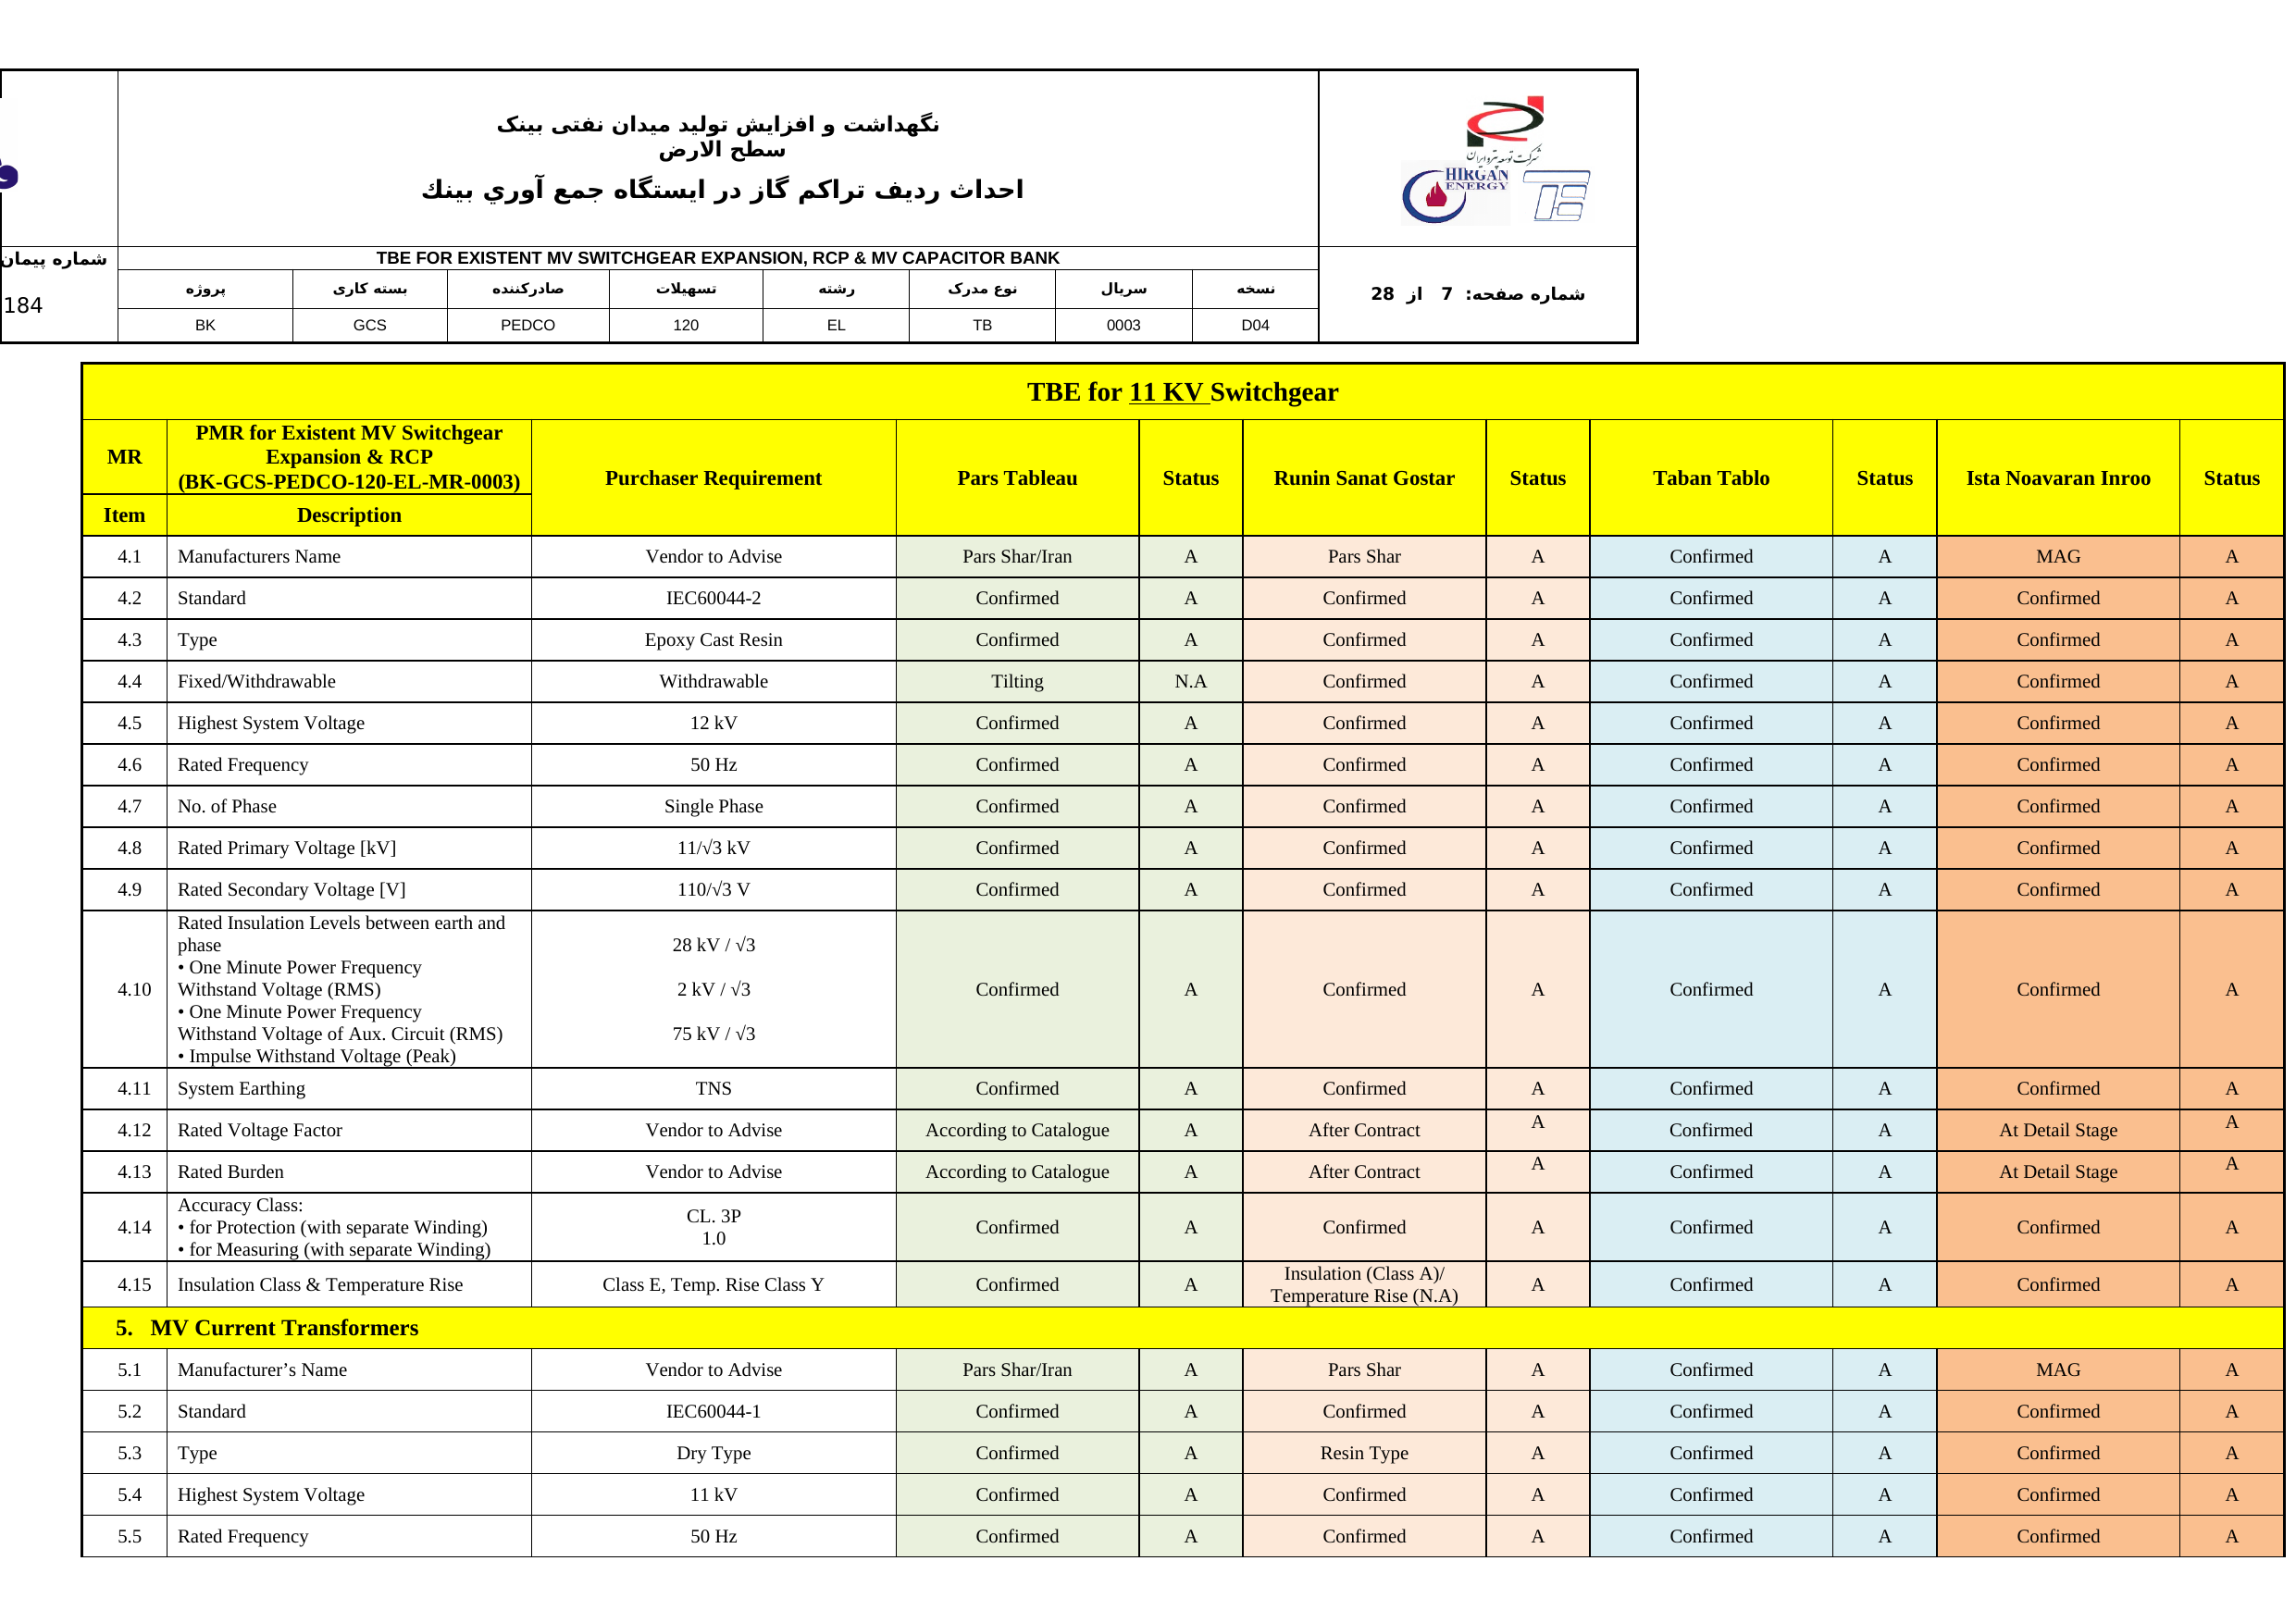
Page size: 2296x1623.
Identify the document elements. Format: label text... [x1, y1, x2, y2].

table_cell A [1487, 578, 1589, 618]
table_cell [83, 1349, 167, 1390]
table_cell MAG [1938, 1349, 2179, 1390]
table_cell Confirmed [1244, 1516, 1485, 1556]
table_cell A [1140, 703, 1242, 743]
table_cell Confirmed [1244, 1474, 1485, 1515]
table_cell A [1487, 828, 1589, 868]
table_cell A [1140, 870, 1242, 910]
table_cell Confirmed [1244, 745, 1485, 785]
table_cell 28 kV / √3 2 kV / √3 75 kV / √3 [532, 911, 896, 1067]
table_cell Confirmed [1591, 1474, 1832, 1515]
table_cell MV Current Transformers [83, 1307, 2283, 1348]
table_cell At Detail Stage [1938, 1152, 2179, 1192]
table_cell [83, 620, 167, 660]
picture [1400, 95, 1545, 226]
table_cell Confirmed [1938, 911, 2179, 1067]
table_cell A [1833, 578, 1936, 618]
table_cell A [1487, 870, 1589, 910]
table_cell [83, 911, 167, 1067]
table_cell A [1833, 1262, 1936, 1307]
table_cell Confirmed [897, 1516, 1138, 1556]
table_cell Insulation Class & Temperature Rise [168, 1262, 531, 1307]
table_cell A [1487, 1152, 1589, 1192]
table_cell Confirmed [1591, 1432, 1832, 1473]
table_cell Confirmed [1244, 787, 1485, 826]
table_cell Rated Frequency [168, 1516, 531, 1556]
table_cell Confirmed [1244, 703, 1485, 743]
table_cell MAG [1938, 537, 2179, 576]
table_cell [83, 745, 167, 785]
table_cell Confirmed [1591, 911, 1832, 1067]
table_cell A [1487, 1516, 1589, 1556]
table_cell Confirmed [1591, 1516, 1832, 1556]
table_cell A [1487, 1069, 1589, 1109]
table_cell A [1140, 1432, 1242, 1473]
table_cell Confirmed [1938, 1516, 2179, 1556]
table_cell N.A [1140, 662, 1242, 701]
table_cell Description [168, 495, 531, 535]
table_cell A [2180, 1516, 2283, 1556]
table_cell 12 kV [532, 703, 896, 743]
table_cell A [2180, 787, 2283, 826]
table_cell A [1833, 1110, 1936, 1150]
table_cell [83, 1516, 167, 1556]
table_cell A [1487, 745, 1589, 785]
table_cell Resin Type [1244, 1432, 1485, 1473]
table_cell Class E, Temp. Rise Class Y [532, 1262, 896, 1307]
table_cell Confirmed [1244, 1069, 1485, 1109]
table_cell A [1487, 1474, 1589, 1515]
table_cell MR [83, 420, 167, 493]
table_cell [83, 828, 167, 868]
table_cell [83, 1474, 167, 1515]
table_cell Withdrawable [532, 662, 896, 701]
table_cell Confirmed [897, 828, 1138, 868]
table_cell Rated Secondary Voltage [V] [168, 870, 531, 910]
table_cell Confirmed [1591, 1349, 1832, 1390]
table_cell Taban Tablo [1591, 420, 1832, 535]
table_cell Confirmed [1591, 787, 1832, 826]
table_cell A [2180, 1194, 2283, 1260]
table_cell Type [168, 620, 531, 660]
table_cell Vendor to Advise [532, 1349, 896, 1390]
table_cell Status [2180, 420, 2283, 535]
table_cell Confirmed [1591, 1391, 1832, 1431]
table_cell A [2180, 1152, 2283, 1192]
table_cell Pars Tableau [897, 420, 1138, 535]
table_cell Confirmed [1938, 703, 2179, 743]
table_cell Confirmed [1938, 620, 2179, 660]
table_cell A [1833, 787, 1936, 826]
table_cell A [1833, 703, 1936, 743]
table_cell Rated Primary Voltage [kV] [168, 828, 531, 868]
table_cell Confirmed [897, 1262, 1138, 1307]
table_cell 50 Hz [532, 1516, 896, 1556]
table_cell A [1487, 1110, 1589, 1150]
table_cell [83, 1432, 167, 1473]
table_cell Manufacturer’s Name [168, 1349, 531, 1390]
table_cell Confirmed [1591, 828, 1832, 868]
picture [0, 98, 19, 192]
table_cell 50 Hz [532, 745, 896, 785]
table_cell A [1833, 1194, 1936, 1260]
table_cell [83, 870, 167, 910]
table_cell System Earthing [168, 1069, 531, 1109]
table_cell A [1833, 662, 1936, 701]
table_cell Confirmed [1244, 662, 1485, 701]
table_cell Purchaser Requirement [532, 420, 896, 535]
table_cell Accuracy Class: • for Protection (with separate Winding) • for Measuring (with separate Winding) [168, 1194, 531, 1260]
table_cell Confirmed [1938, 1432, 2179, 1473]
table_cell A [1140, 1110, 1242, 1150]
table_cell IEC60044-2 [532, 578, 896, 618]
table_cell A [1487, 662, 1589, 701]
table_cell A [1833, 1069, 1936, 1109]
table_cell Rated Burden [168, 1152, 531, 1192]
table_cell Epoxy Cast Resin [532, 620, 896, 660]
table_cell A [1833, 870, 1936, 910]
table_cell Highest System Voltage [168, 703, 531, 743]
table_cell Ista Noavaran Inroo [1938, 420, 2179, 535]
table_cell Confirmed [1938, 787, 2179, 826]
table_cell Confirmed [1591, 703, 1832, 743]
table_cell A [1833, 1349, 1936, 1390]
table_cell Confirmed [1244, 1194, 1485, 1260]
table_cell A [2180, 828, 2283, 868]
table_cell A [2180, 911, 2283, 1067]
table_cell Manufacturers Name [168, 537, 531, 576]
table_cell Pars Shar/Iran [897, 537, 1138, 576]
table_header TBE for 11 KV Switchgear [83, 365, 2283, 419]
table_cell A [2180, 662, 2283, 701]
table_cell Rated Frequency [168, 745, 531, 785]
table_cell A [1140, 1474, 1242, 1515]
table_cell Status [1833, 420, 1936, 535]
table_cell A [2180, 1349, 2283, 1390]
table_cell Vendor to Advise [532, 1152, 896, 1192]
table_cell Confirmed [897, 1432, 1138, 1473]
table_cell Confirmed [1938, 745, 2179, 785]
table_cell A [1833, 1391, 1936, 1431]
table_cell Tilting [897, 662, 1138, 701]
table_cell A [1487, 911, 1589, 1067]
table_cell Confirmed [897, 578, 1138, 618]
table_cell Dry Type [532, 1432, 896, 1473]
table_cell Confirmed [1938, 870, 2179, 910]
table_cell Confirmed [1591, 745, 1832, 785]
table_cell Rated Voltage Factor [168, 1110, 531, 1150]
table_cell According to Catalogue [897, 1152, 1138, 1192]
table_cell [83, 1391, 167, 1431]
table_cell A [2180, 1391, 2283, 1431]
table_cell A [1140, 620, 1242, 660]
table_cell According to Catalogue [897, 1110, 1138, 1150]
table_cell At Detail Stage [1938, 1110, 2179, 1150]
table_cell A [2180, 578, 2283, 618]
table_cell A [1487, 1349, 1589, 1390]
table_cell Confirmed [1591, 620, 1832, 660]
table_cell Confirmed [1591, 662, 1832, 701]
table_cell Confirmed [1938, 1474, 2179, 1515]
table_cell Confirmed [897, 1069, 1138, 1109]
table_cell Confirmed [897, 703, 1138, 743]
table_cell A [2180, 1110, 2283, 1150]
table_cell [83, 1194, 167, 1260]
table_cell A [2180, 745, 2283, 785]
table_cell A [1487, 1194, 1589, 1260]
table_cell Confirmed [1591, 1069, 1832, 1109]
table_cell A [2180, 537, 2283, 576]
table_cell Status [1487, 420, 1589, 535]
table_cell [83, 1262, 167, 1307]
table_cell Confirmed [1591, 1152, 1832, 1192]
table_cell After Contract [1244, 1110, 1485, 1150]
table_cell A [1487, 703, 1589, 743]
table_cell [83, 537, 167, 576]
table_cell A [1140, 578, 1242, 618]
table_cell Confirmed [897, 870, 1138, 910]
table_cell A [1140, 745, 1242, 785]
table_cell A [1140, 1349, 1242, 1390]
table_cell TNS [532, 1069, 896, 1109]
table_cell [83, 662, 167, 701]
table_cell After Contract [1244, 1152, 1485, 1192]
table_cell A [2180, 870, 2283, 910]
table_cell 110/√3 V [532, 870, 896, 910]
table_cell Pars Shar/Iran [897, 1349, 1138, 1390]
table_cell Single Phase [532, 787, 896, 826]
table_cell Confirmed [1591, 1262, 1832, 1307]
table_cell A [1140, 828, 1242, 868]
table_cell [83, 1152, 167, 1192]
table_cell A [1140, 537, 1242, 576]
table_cell Confirmed [1244, 578, 1485, 618]
table_cell Vendor to Advise [532, 1110, 896, 1150]
table_cell Confirmed [1244, 911, 1485, 1067]
table_cell Confirmed [1591, 537, 1832, 576]
table_cell A [2180, 703, 2283, 743]
table_cell A [1833, 911, 1936, 1067]
table_cell Confirmed [1591, 1194, 1832, 1260]
table_cell Vendor to Advise [532, 537, 896, 576]
table_cell Confirmed [897, 620, 1138, 660]
table_cell PMR for Existent MV Switchgear Expansion & RCP (BK-GCS-PEDCO-120-EL-MR-0003) [168, 420, 531, 493]
table_cell A [1140, 787, 1242, 826]
table_cell 11/√3 kV [532, 828, 896, 868]
table_cell A [1140, 1516, 1242, 1556]
table_cell Confirmed [897, 745, 1138, 785]
table_cell Rated Insulation Levels between earth and phase • One Minute Power Frequency Withstand Voltage (RMS) • One Minute Power Frequency Withstand Voltage of Aux. Circuit (RMS) • Impulse Withstand Voltage (Peak) [168, 911, 531, 1067]
table_cell A [2180, 1262, 2283, 1307]
table_cell A [1140, 1194, 1242, 1260]
table_cell A [1487, 620, 1589, 660]
table_cell Fixed/Withdrawable [168, 662, 531, 701]
table_cell A [1487, 537, 1589, 576]
table_cell Confirmed [897, 1474, 1138, 1515]
table_cell A [1833, 1474, 1936, 1515]
table_cell Confirmed [1938, 1262, 2179, 1307]
table_cell Item [83, 495, 167, 535]
table_cell Confirmed [1938, 1194, 2179, 1260]
table_cell Confirmed [1244, 1391, 1485, 1431]
table_cell Confirmed [1591, 1110, 1832, 1150]
table_cell A [1487, 787, 1589, 826]
table_cell A [1833, 745, 1936, 785]
table_cell Confirmed [1244, 828, 1485, 868]
table_cell A [1487, 1262, 1589, 1307]
table_cell [83, 787, 167, 826]
table_cell 11 kV [532, 1474, 896, 1515]
table_cell Type [168, 1432, 531, 1473]
table_cell Standard [168, 578, 531, 618]
table_cell Pars Shar [1244, 1349, 1485, 1390]
table_cell Confirmed [1938, 662, 2179, 701]
table_cell A [2180, 1432, 2283, 1473]
table_cell CL. 3P 1.0 [532, 1194, 896, 1260]
table_cell A [1833, 828, 1936, 868]
table_cell Confirmed [897, 787, 1138, 826]
table_cell [83, 578, 167, 618]
table_cell Confirmed [1938, 1391, 2179, 1431]
table_cell Confirmed [1244, 620, 1485, 660]
table_cell Standard [168, 1391, 531, 1431]
table_cell A [1487, 1432, 1589, 1473]
table_cell A [1140, 911, 1242, 1067]
table_cell No. of Phase [168, 787, 531, 826]
table_cell A [1833, 537, 1936, 576]
table_cell A [1487, 1391, 1589, 1431]
table_cell A [1833, 1432, 1936, 1473]
table_cell Confirmed [1244, 870, 1485, 910]
table_cell A [1833, 1516, 1936, 1556]
table_cell A [1140, 1152, 1242, 1192]
table_cell A [1833, 620, 1936, 660]
table_cell A [1833, 1152, 1936, 1192]
table_cell Confirmed [897, 1194, 1138, 1260]
table_cell [83, 1069, 167, 1109]
table_cell Confirmed [1591, 578, 1832, 618]
table_cell [83, 703, 167, 743]
table_cell Runin Sanat Gostar [1244, 420, 1485, 535]
table_cell Confirmed [897, 1391, 1138, 1431]
table_cell [83, 1110, 167, 1150]
table_cell Confirmed [1938, 578, 2179, 618]
table_cell A [1140, 1069, 1242, 1109]
table_cell IEC60044-1 [532, 1391, 896, 1431]
table_cell Status [1140, 420, 1242, 535]
table_cell A [2180, 620, 2283, 660]
table_cell Confirmed [897, 911, 1138, 1067]
table_cell A [1140, 1391, 1242, 1431]
table_cell Insulation (Class A)/ Temperature Rise (N.A) [1244, 1262, 1485, 1307]
table_cell Confirmed [1938, 1069, 2179, 1109]
table_cell A [2180, 1474, 2283, 1515]
table_cell Pars Shar [1244, 537, 1485, 576]
table_cell A [2180, 1069, 2283, 1109]
table_cell Confirmed [1938, 828, 2179, 868]
table_cell A [1140, 1262, 1242, 1307]
table_cell Confirmed [1591, 870, 1832, 910]
table_cell Highest System Voltage [168, 1474, 531, 1515]
